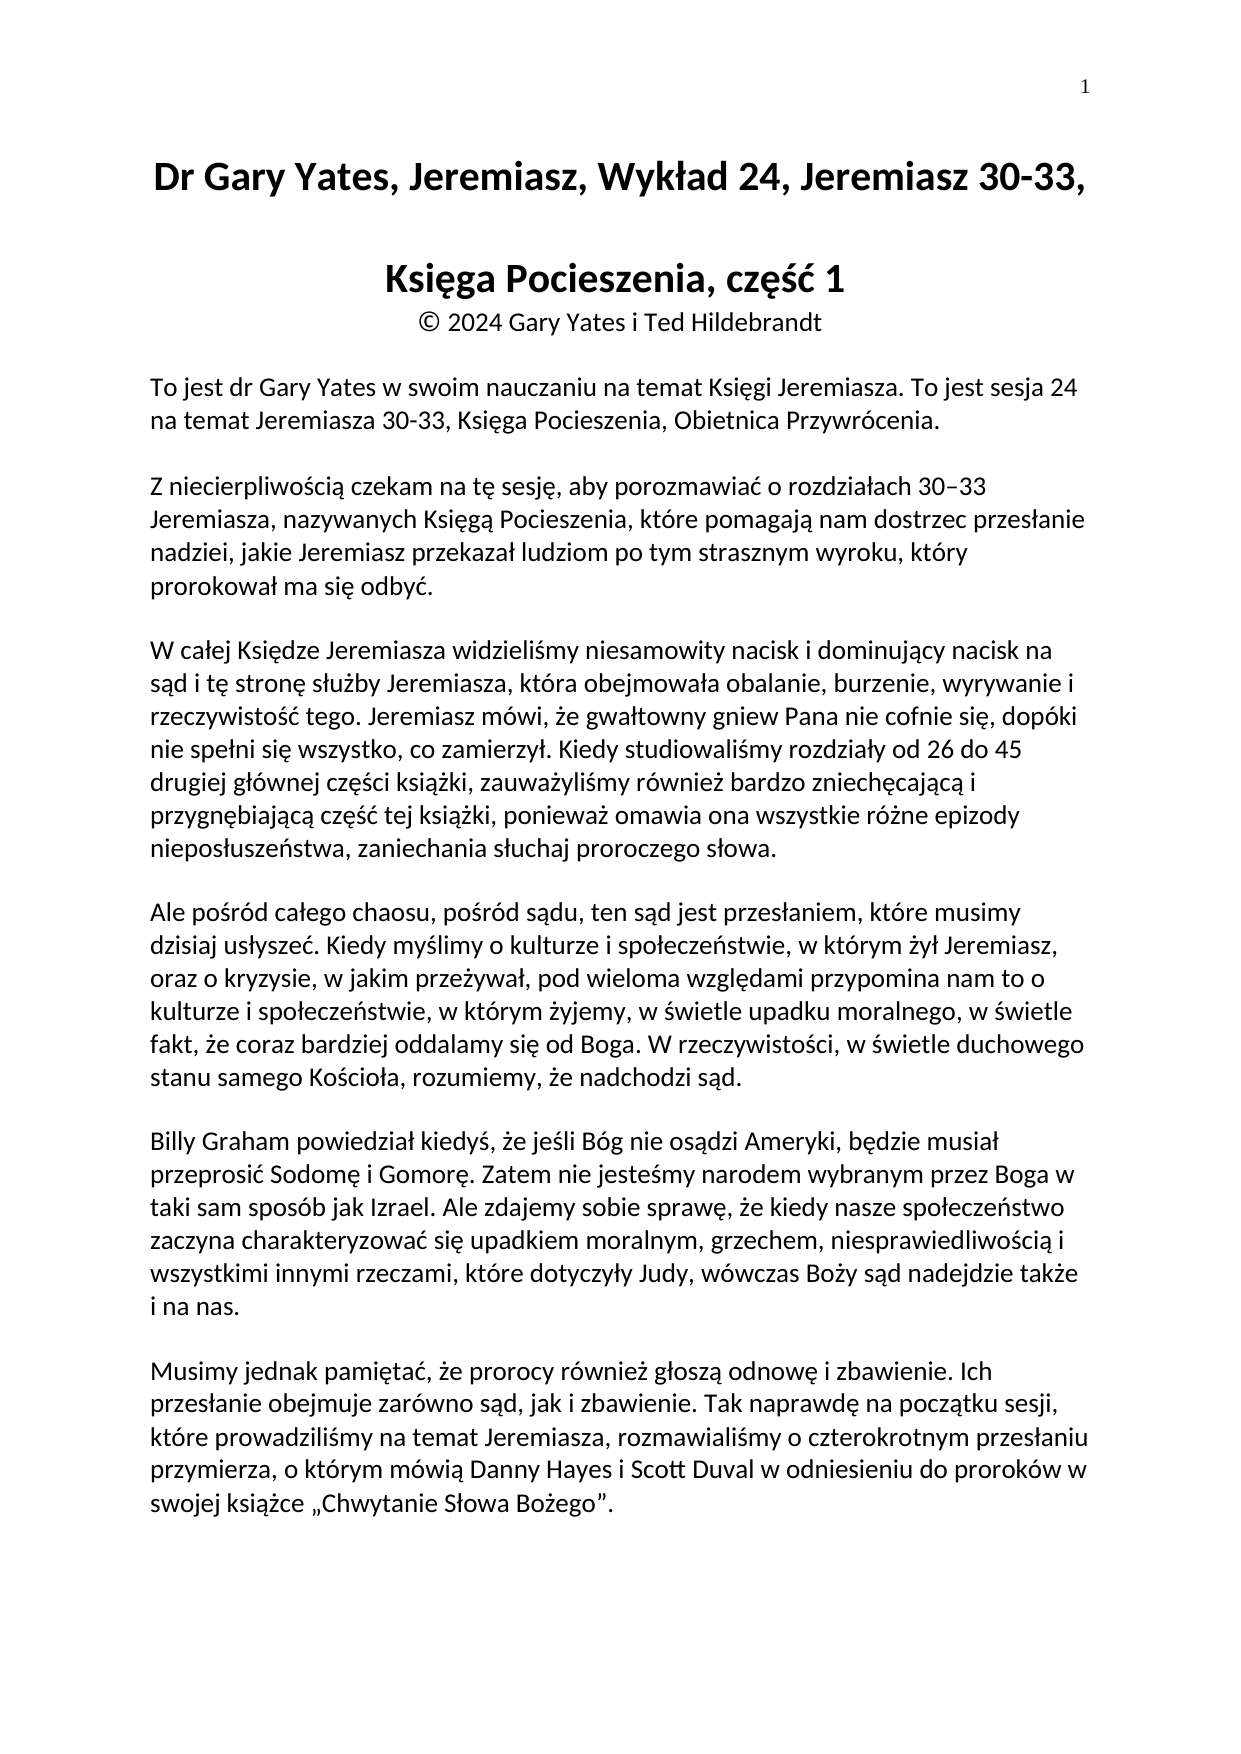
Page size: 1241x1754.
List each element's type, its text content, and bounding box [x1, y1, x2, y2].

text Dr Gary Yates, Jeremiasz, Wykład 24, Jeremiasz 30-33, Księga Pocieszenia, część 1 © 2024 Gary Yates i Ted Hildebrandt [150, 150, 1090, 339]
text Billy Graham powiedział kiedyś, że jeśli Bóg nie osądzi Ameryki, będzie musiał przeprosić Sodomę i Gomorę. Zatem nie jesteśmy narodem wybranym przez Boga w taki sam sposób jak Izrael. Ale zdajemy sobie sprawę, że kiedy nasze społeczeństwo zaczyna charakteryzować się upadkiem moralnym, grzechem, niesprawiedliwością i wszystkimi innymi rzeczami, które dotyczyły Judy, wówczas Boży sąd nadejdzie także i na nas. [150, 1124, 1090, 1322]
text Musimy jednak pamiętać, że prorocy również głoszą odnowę i zbawienie. Ich przesłanie obejmuje zarówno sąd, jak i zbawienie. Tak naprawdę na początku sesji, które prowadziliśmy na temat Jeremiasza, rozmawialiśmy o czterokrotnym przesłaniu przymierza, o którym mówią Danny Hayes i Scott Duval w odniesieniu do proroków w swojej książce „Chwytanie Słowa Bożego”. [150, 1354, 1090, 1519]
text W całej Księdze Jeremiasza widzieliśmy niesamowity nacisk i dominujący nacisk na sąd i tę stronę służby Jeremiasza, która obejmowała obalanie, burzenie, wyrywanie i rzeczywistość tego. Jeremiasz mówi, że gwałtowny gniew Pana nie cofnie się, dopóki nie spełni się wszystko, co zamierzył. Kiedy studiowaliśmy rozdziały od 26 do 45 drugiej głównej części książki, zauważyliśmy również bardzo zniechęcającą i przygnębiającą część tej książki, ponieważ omawia ona wszystkie różne epizody nieposłuszeństwa, zaniechania słuchaj proroczego słowa. [150, 633, 1090, 864]
text To jest dr Gary Yates w swoim nauczaniu na temat Księgi Jeremiasza. To jest sesja 24 na temat Jeremiasza 30-33, Księga Pocieszenia, Obietnica Przywrócenia. Z niecierpliwością czekam na tę sesję, aby porozmawiać o rozdziałach 30–33 Jeremiasza, nazywanych Księgą Pocieszenia, które pomagają nam dostrzec przesłanie nadziei, jakie Jeremiasz przekazał ludziom po tym strasznym wyroku, który prorokował ma się odbyć. [150, 371, 1090, 602]
text Ale pośród całego chaosu, pośród sądu, ten sąd jest przesłaniem, które musimy dzisiaj usłyszeć. Kiedy myślimy o kulturze i społeczeństwie, w którym żył Jeremiasz, oraz o kryzysie, w jakim przeżywał, pod wieloma względami przypomina nam to o kulturze i społeczeństwie, w którym żyjemy, w świetle upadku moralnego, w świetle fakt, że coraz bardziej oddalamy się od Boga. W rzeczywistości, w świetle duchowego stanu samego Kościoła, rozumiemy, że nadchodzi sąd. [150, 895, 1090, 1093]
